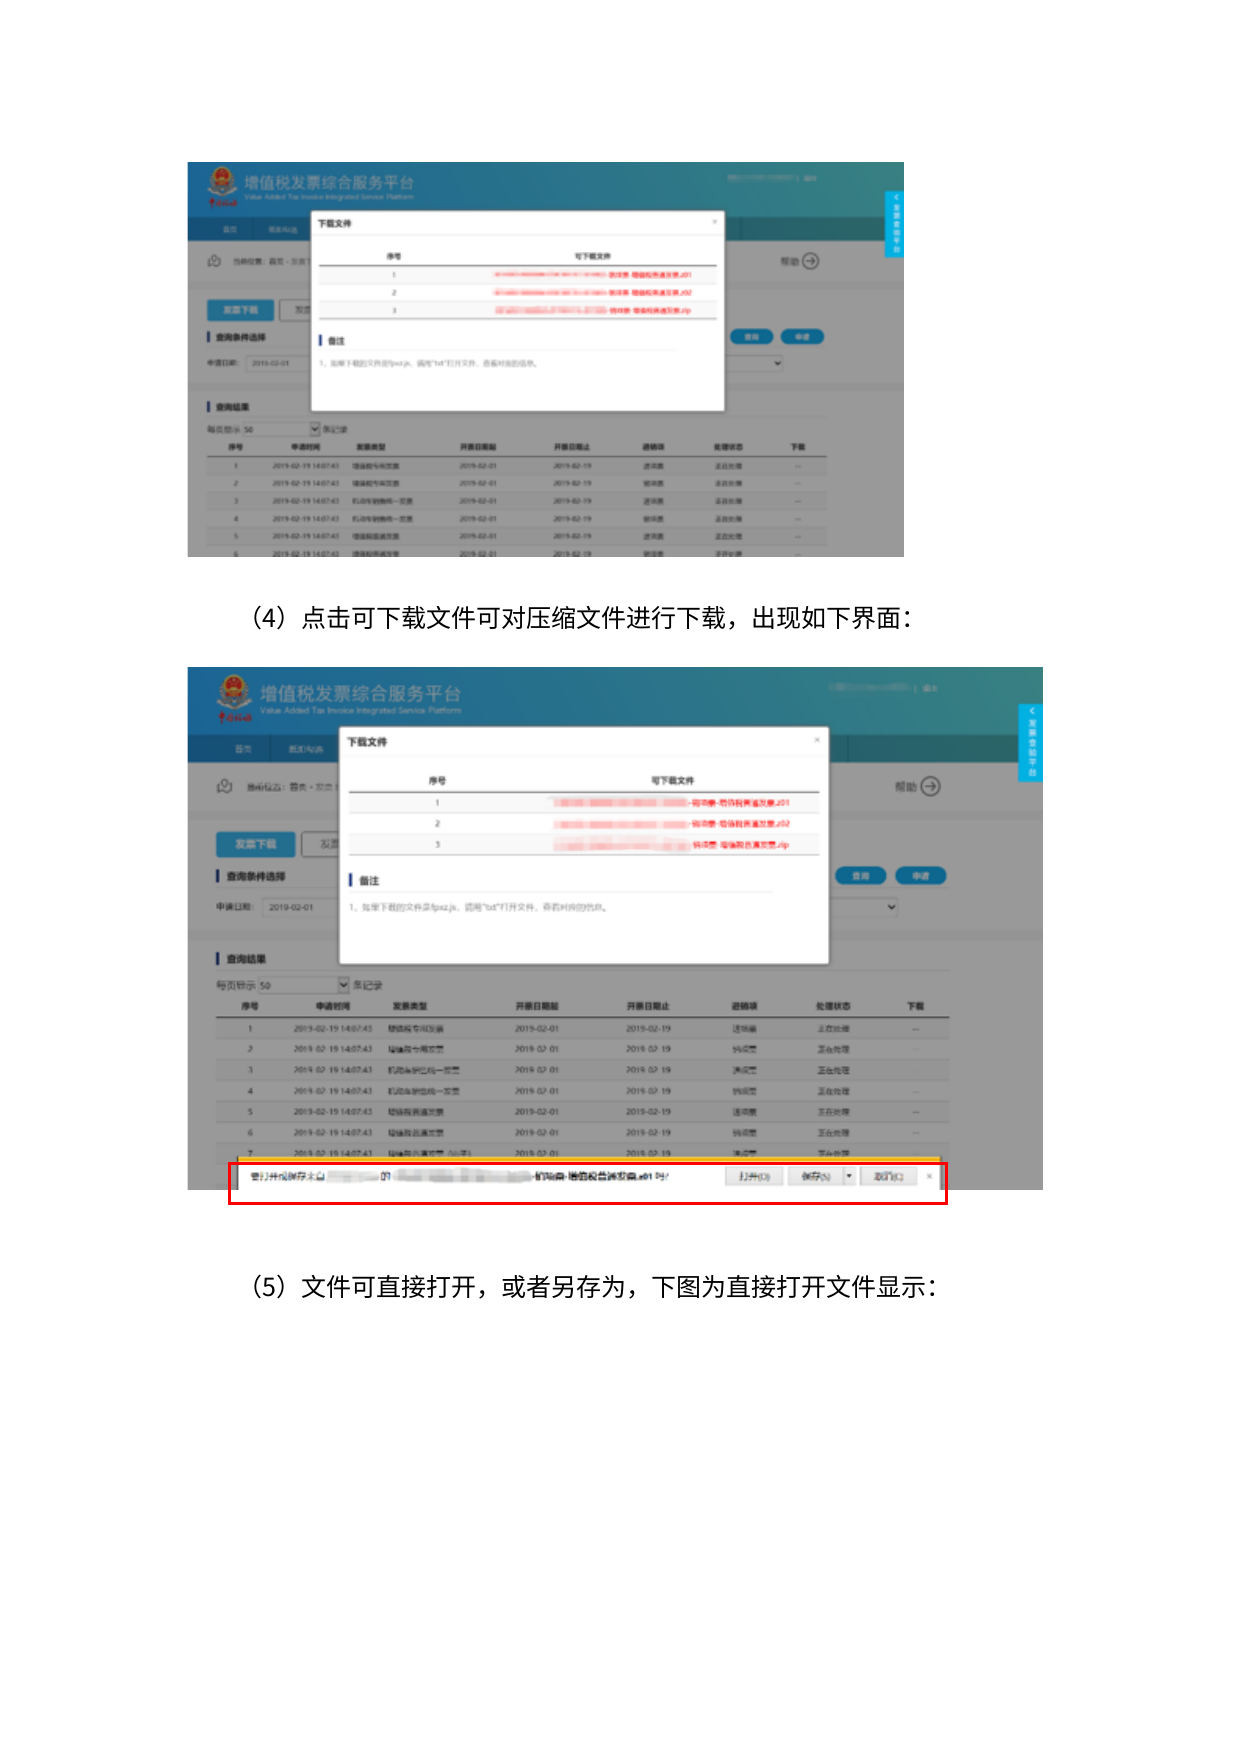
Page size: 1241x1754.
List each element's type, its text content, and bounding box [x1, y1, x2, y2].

picture [231, 1165, 945, 1190]
picture [894, 205, 900, 219]
text （5）文件可直接打开，或者另存为，下图为直接打开文件显示： [187, 1253, 1053, 1318]
picture [187, 667, 1043, 1190]
picture [187, 162, 904, 557]
picture [1029, 719, 1036, 736]
picture [1029, 739, 1036, 765]
text （4）点击可下载文件可对压缩文件进行下载，出现如下界面： [187, 584, 1053, 649]
picture [1029, 769, 1036, 776]
picture [894, 222, 900, 243]
